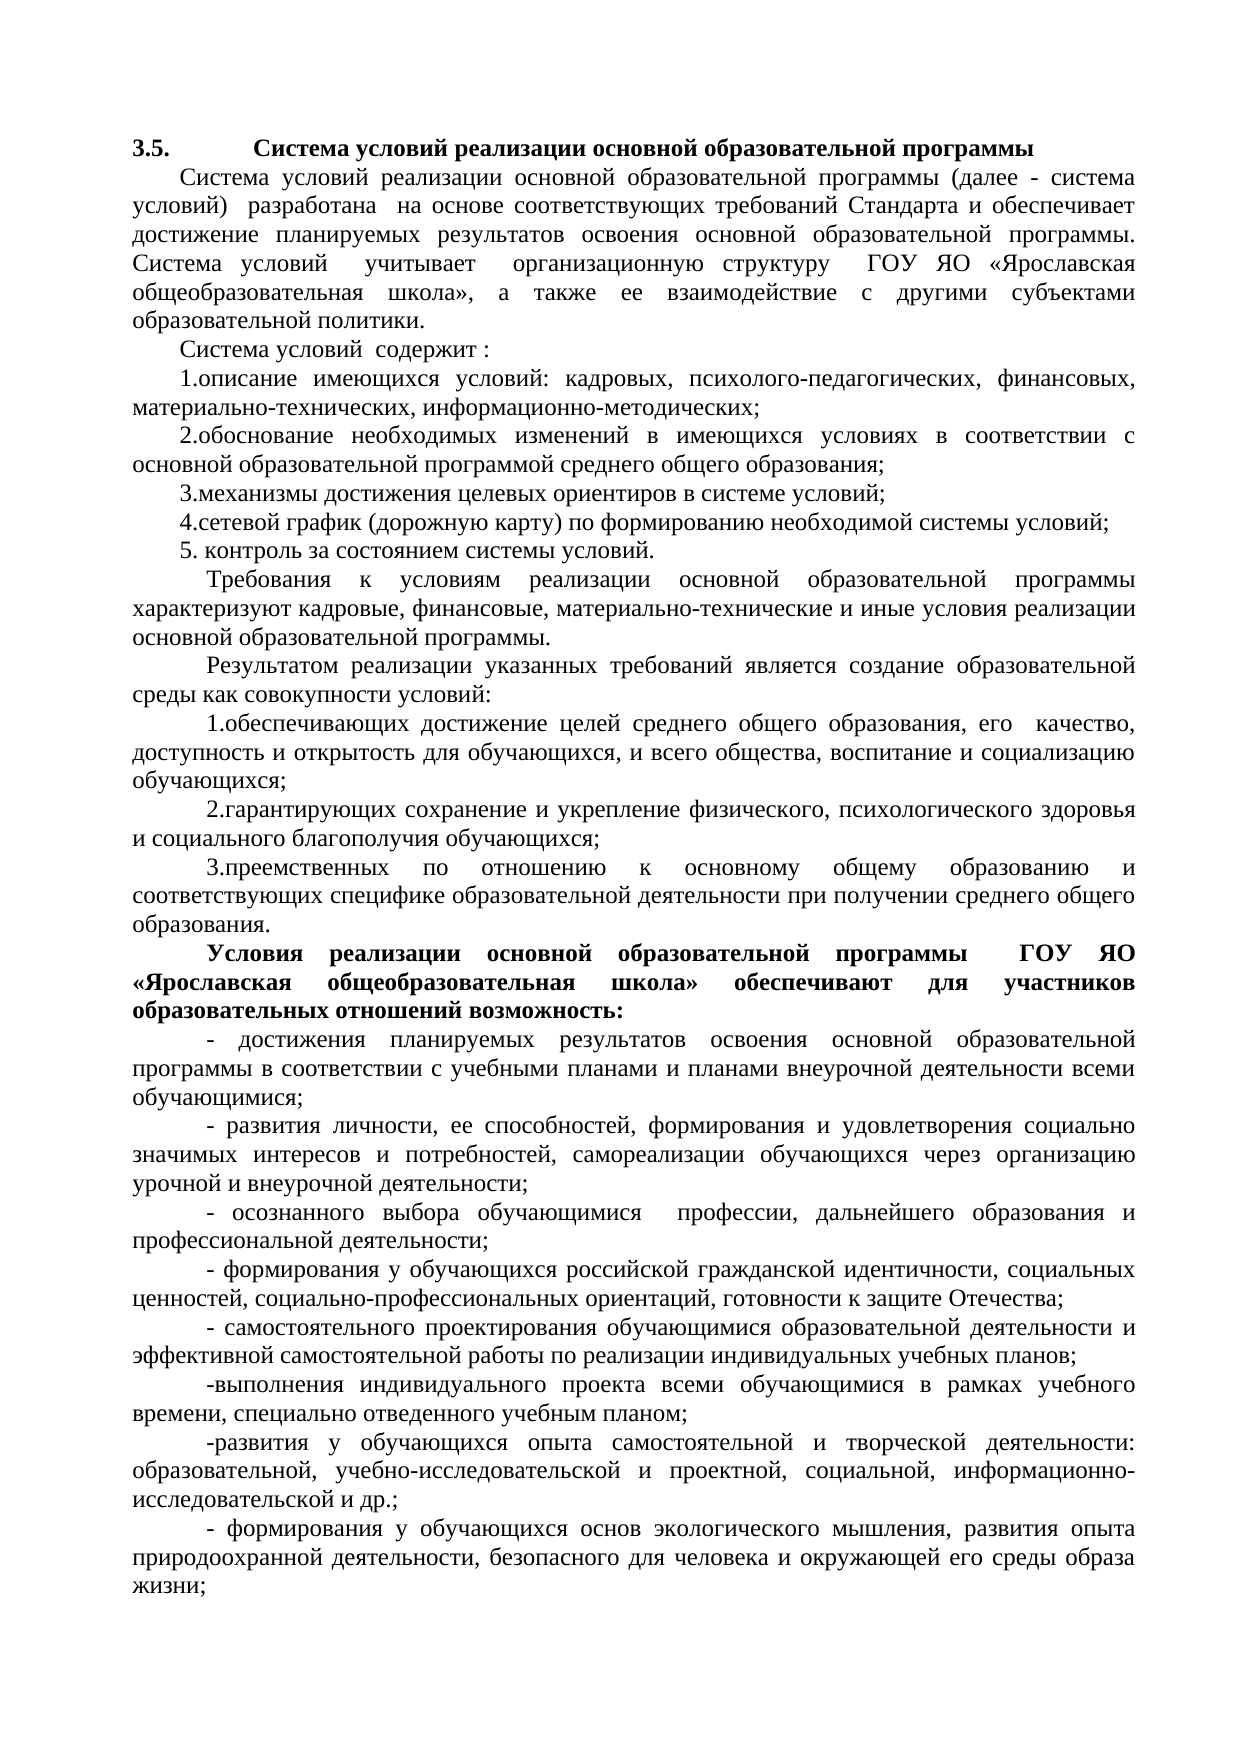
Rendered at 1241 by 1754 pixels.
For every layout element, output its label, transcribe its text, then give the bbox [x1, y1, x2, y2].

text 5. контроль за состоянием системы условий. [132, 535, 1136, 564]
text 4.сетевой график (дорожную карту) по формированию необходимой системы условий; [132, 507, 1136, 535]
text -выполнения индивидуального проекта всеми обучающимися в рамках учебного времени, специально отведенного учебным планом; [132, 1369, 1136, 1427]
text 2.обоснование необходимых изменений в имеющихся условиях в соответствии с основной образовательной программой среднего общего образования; [132, 420, 1136, 478]
text Система условий содержит : [132, 334, 1136, 363]
text Система условий реализации основной образовательной программы [132, 133, 1137, 162]
text - самостоятельного проектирования обучающимися образовательной деятельности и эффективной самостоятельной работы по реализации индивидуальных учебных планов; [132, 1312, 1136, 1369]
text Требования к условиям реализации основной образовательной программы характеризуют кадровые, финансовые, материально-технические и иные условия реализации основной образовательной программы. [132, 564, 1136, 650]
text - достижения планируемых результатов освоения основной образовательной программы в соответствии с учебными планами и планами внеурочной деятельности всеми обучающимися; [132, 1024, 1136, 1110]
text 1.обеспечивающих достижение целей среднего общего образования, его качество, доступность и открытость для обучающихся, и всего общества, воспитание и социализацию обучающихся; [132, 708, 1136, 794]
text - формирования у обучающихся российской гражданской идентичности, социальных ценностей, социально-профессиональных ориентаций, готовности к защите Отечества; [132, 1254, 1136, 1312]
text Условия реализации основной образовательной программы ГОУ ЯО «Ярославская общеобразовательная школа» обеспечивают для участников образовательных отношений возможность: [132, 938, 1136, 1024]
text 3.преемственных по отношению к основному общему образованию и соответствующих специфике образовательной деятельности при получении среднего общего образования. [132, 852, 1136, 938]
text - осознанного выбора обучающимися профессии, дальнейшего образования и профессиональной деятельности; [132, 1197, 1136, 1254]
text 1.описание имеющихся условий: кадровых, психолого-педагогических, финансовых, материально-технических, информационно-методических; [132, 363, 1136, 420]
text Результатом реализации указанных требований является создание образовательной среды как совокупности условий: [132, 650, 1136, 708]
text 3.механизмы достижения целевых ориентиров в системе условий; [132, 478, 1136, 507]
text - развития личности, ее способностей, формирования и удовлетворения социально значимых интересов и потребностей, самореализации обучающихся через организацию урочной и внеурочной деятельности; [132, 1110, 1136, 1197]
text - формирования у обучающихся основ экологического мышления, развития опыта природоохранной деятельности, безопасного для человека и окружающей его среды образа жизни; [132, 1513, 1136, 1599]
text -развития у обучающихся опыта самостоятельной и творческой деятельности: образовательной, учебно-исследовательской и проектной, социальной, информационно-исследовательской и др.; [132, 1427, 1136, 1513]
text 2.гарантирующих сохранение и укрепление физического, психологического здоровья и социального благополучия обучающихся; [132, 794, 1136, 852]
text Система условий реализации основной образовательной программы (далее - система условий) разработана на основе соответствующих требований Стандарта и обеспечивает достижение планируемых результатов освоения основной образовательной программы. Система условий учитывает организационную структуру ГОУ ЯО «Ярославская общеобразовательная школа», а также ее взаимодействие с другими субъектами образовательной политики. [132, 162, 1136, 334]
